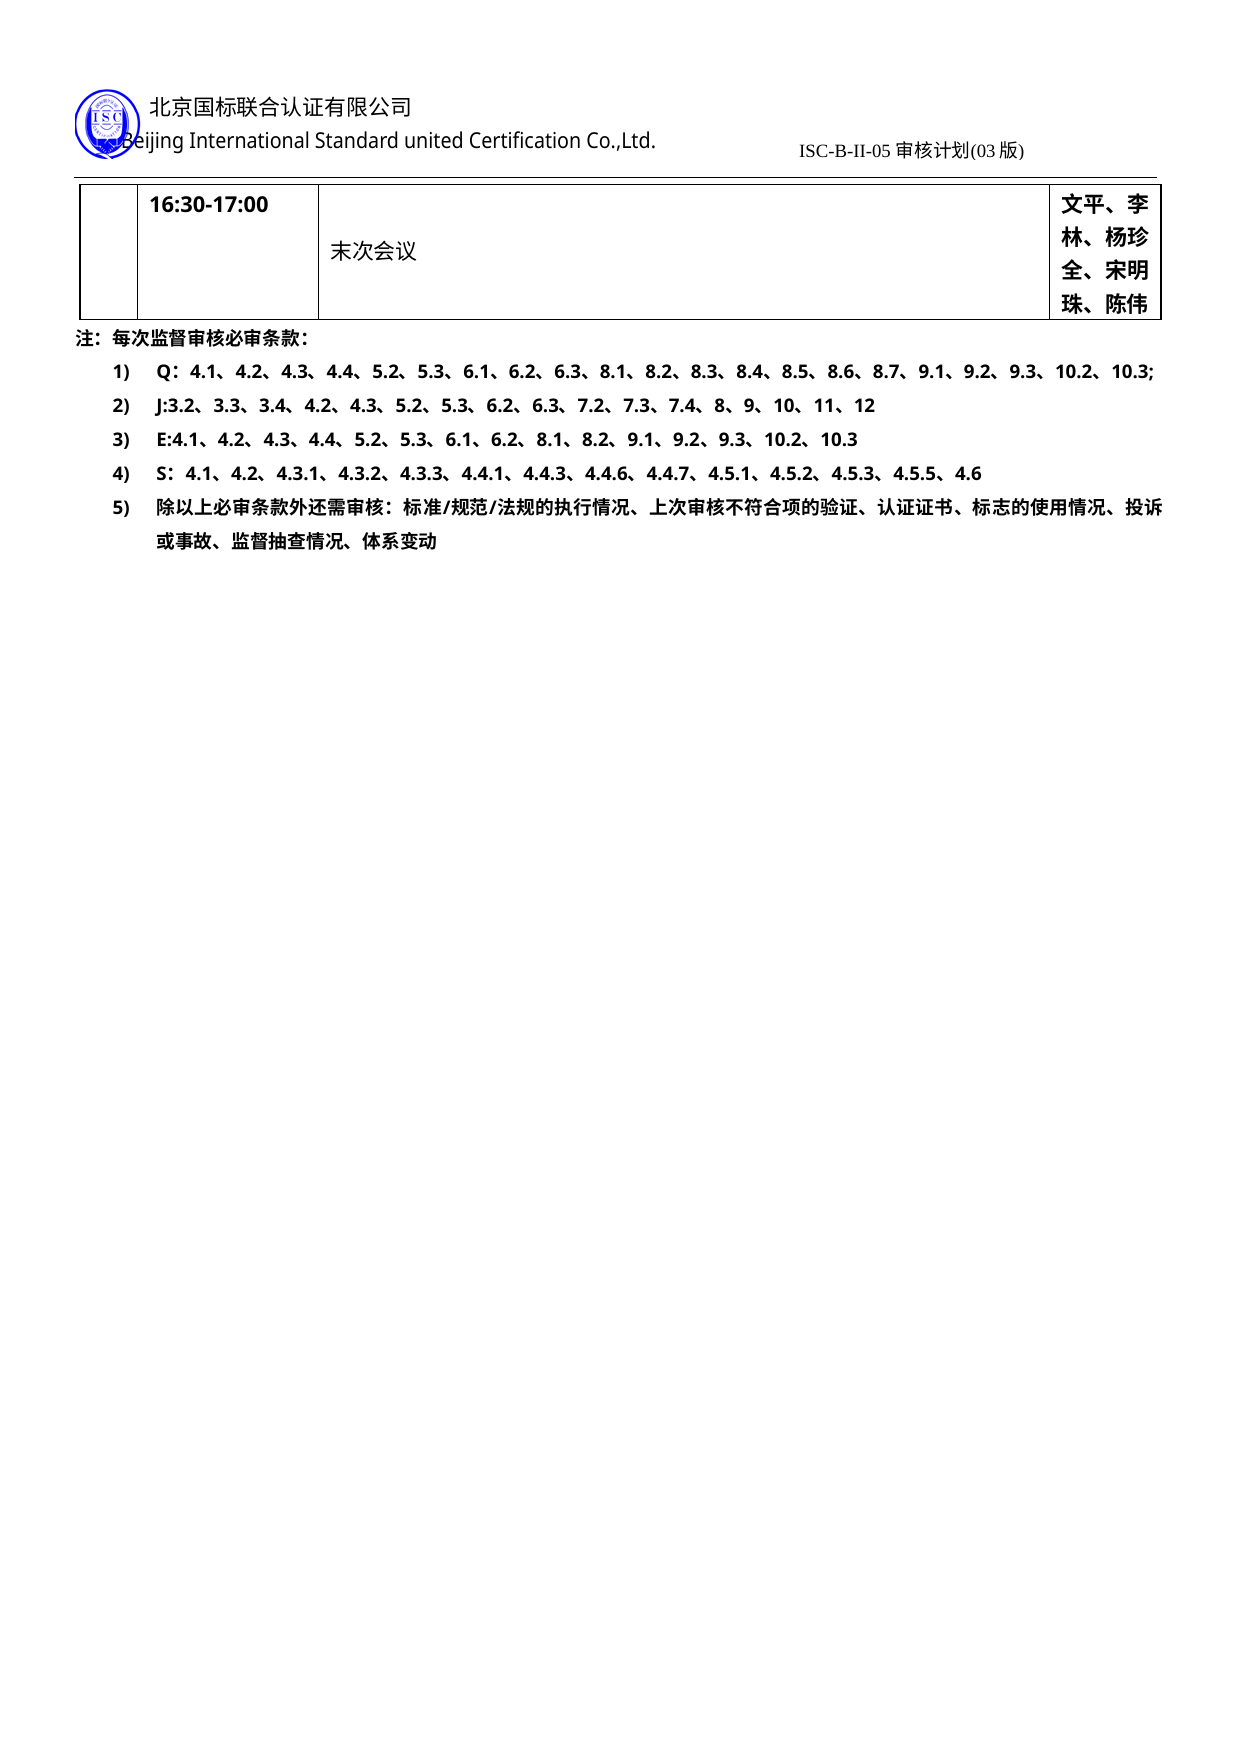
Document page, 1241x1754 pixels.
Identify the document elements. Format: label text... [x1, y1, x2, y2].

list E:4.1、4.2、4.3、4.4、5.2、5.3、6.1、6.2、8.1、8.2、9.1、9.2、9.3、10.2、10.3 [112, 422, 1165, 456]
list Q：4.1、4.2、4.3、4.4、5.2、5.3、6.1、6.2、6.3、8.1、8.2、8.3、8.4、8.5、8.6、8.7、9.1、9.2、9.3、10.2、10.3; [112, 354, 1165, 388]
table_cell 末次会议 [319, 185, 1049, 319]
picture [75, 89, 143, 158]
table_cell 16:30-17:00 [138, 185, 318, 319]
list 除以上必审条款外还需审核：标准/规范/法规的执行情况、上次审核不符合项的验证、认证证书、标志的使用情况、投诉或事故、监督抽查情况、体系变动 [112, 489, 1165, 557]
list S：4.1、4.2、4.3.1、4.3.2、4.3.3、4.4.1、4.4.3、4.4.6、4.4.7、4.5.1、4.5.2、4.5.3、4.5.5、4.6 [112, 456, 1165, 489]
table_cell 文平、李林、杨珍全、宋明珠、陈伟 [1050, 185, 1160, 319]
text 注：每次监督审核必审条款： [75, 320, 1165, 354]
list J:3.2、3.3、3.4、4.2、4.3、5.2、5.3、6.2、6.3、7.2、7.3、7.4、8、9、10、11、12 [112, 388, 1165, 422]
